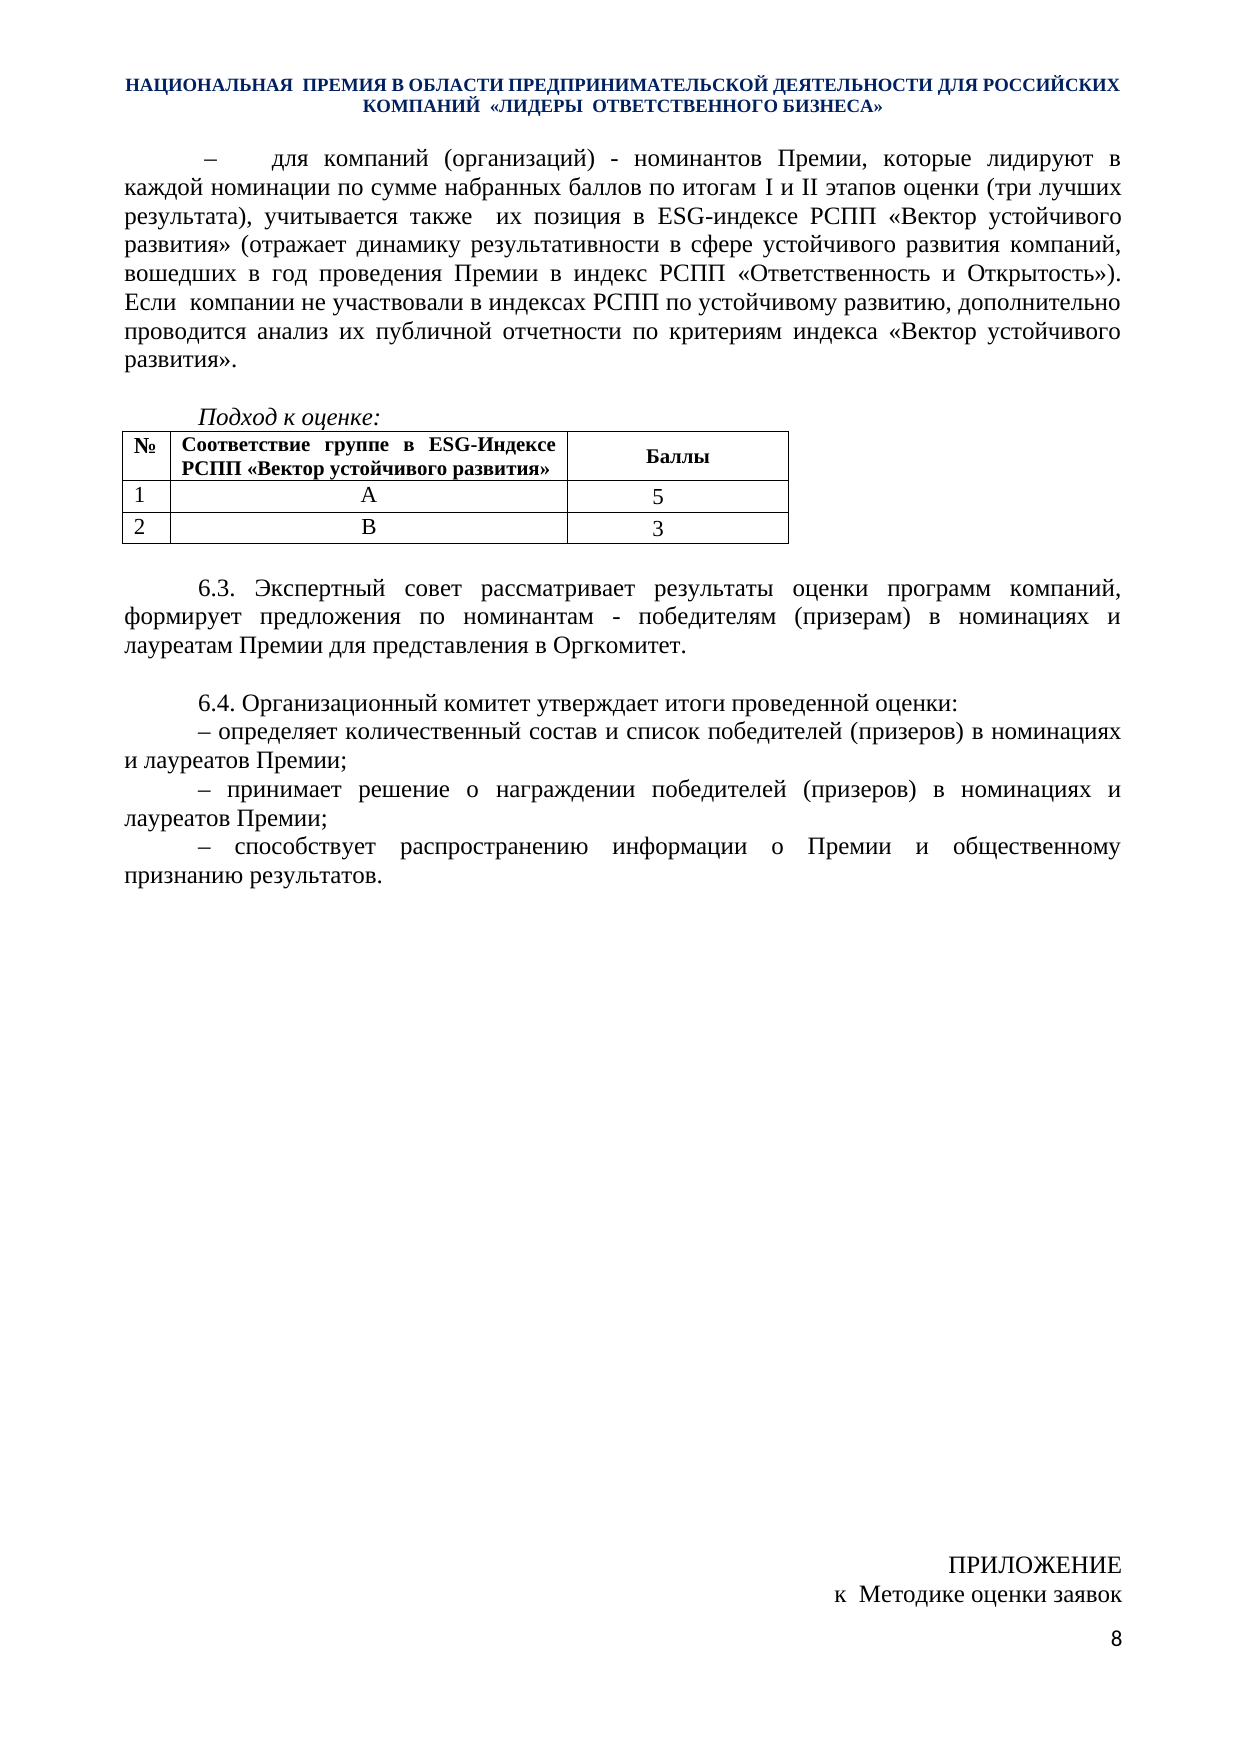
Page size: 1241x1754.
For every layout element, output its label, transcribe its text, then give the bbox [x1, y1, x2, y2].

text 6.3. Экспертный совет рассматривает результаты оценки программ компаний, формирует предложения по номинантам - победителям (призерам) в номинациях и лауреатам Премии для представления в Оргкомитет. [124, 573, 1122, 659]
text 6.4. Организационный комитет утверждает итоги проведенной оценки: [124, 688, 1122, 716]
table_cell 5 [568, 481, 788, 512]
text – для компаний (организаций) - номинантов Премии, которые лидируют в каждой номинации по сумме набранных баллов по итогам I и II этапов оценки (три лучших результата), учитывается также их позиция в ESG-индексе РСПП «Вектор устойчивого развития» (отражает динамику результативности в сфере устойчивого развития компаний, вошедших в год проведения Премии в индекс РСПП «Ответственность и Открытость»). Если компании не участвовали в индексах РСПП по устойчивому развитию, дополнительно проводится анализ их публичной отчетности по критериям индекса «Вектор устойчивого развития». [124, 143, 1122, 373]
table_header Соответствие группе в ESG-Индексе РСПП «Вектор устойчивого развития» [171, 432, 567, 480]
table_cell А [171, 481, 567, 512]
text Подход к оценке: [124, 402, 1122, 431]
table_cell 2 [123, 513, 170, 543]
table_cell 3 [568, 513, 788, 543]
text – определяет количественный состав и список победителей (призеров) в номинациях и лауреатов Премии; [124, 716, 1122, 774]
table_cell В [171, 513, 567, 543]
text к Методике оценки заявок [124, 1579, 1122, 1608]
text – принимает решение о награждении победителей (призеров) в номинациях и лауреатов Премии; [124, 774, 1122, 831]
table_header № [123, 432, 170, 480]
text ПРИЛОЖЕНИЕ [124, 1550, 1122, 1579]
table_cell 1 [123, 481, 170, 512]
text – способствует распространению информации о Премии и общественному признанию результатов. [124, 831, 1122, 889]
table_header Баллы [568, 432, 788, 480]
